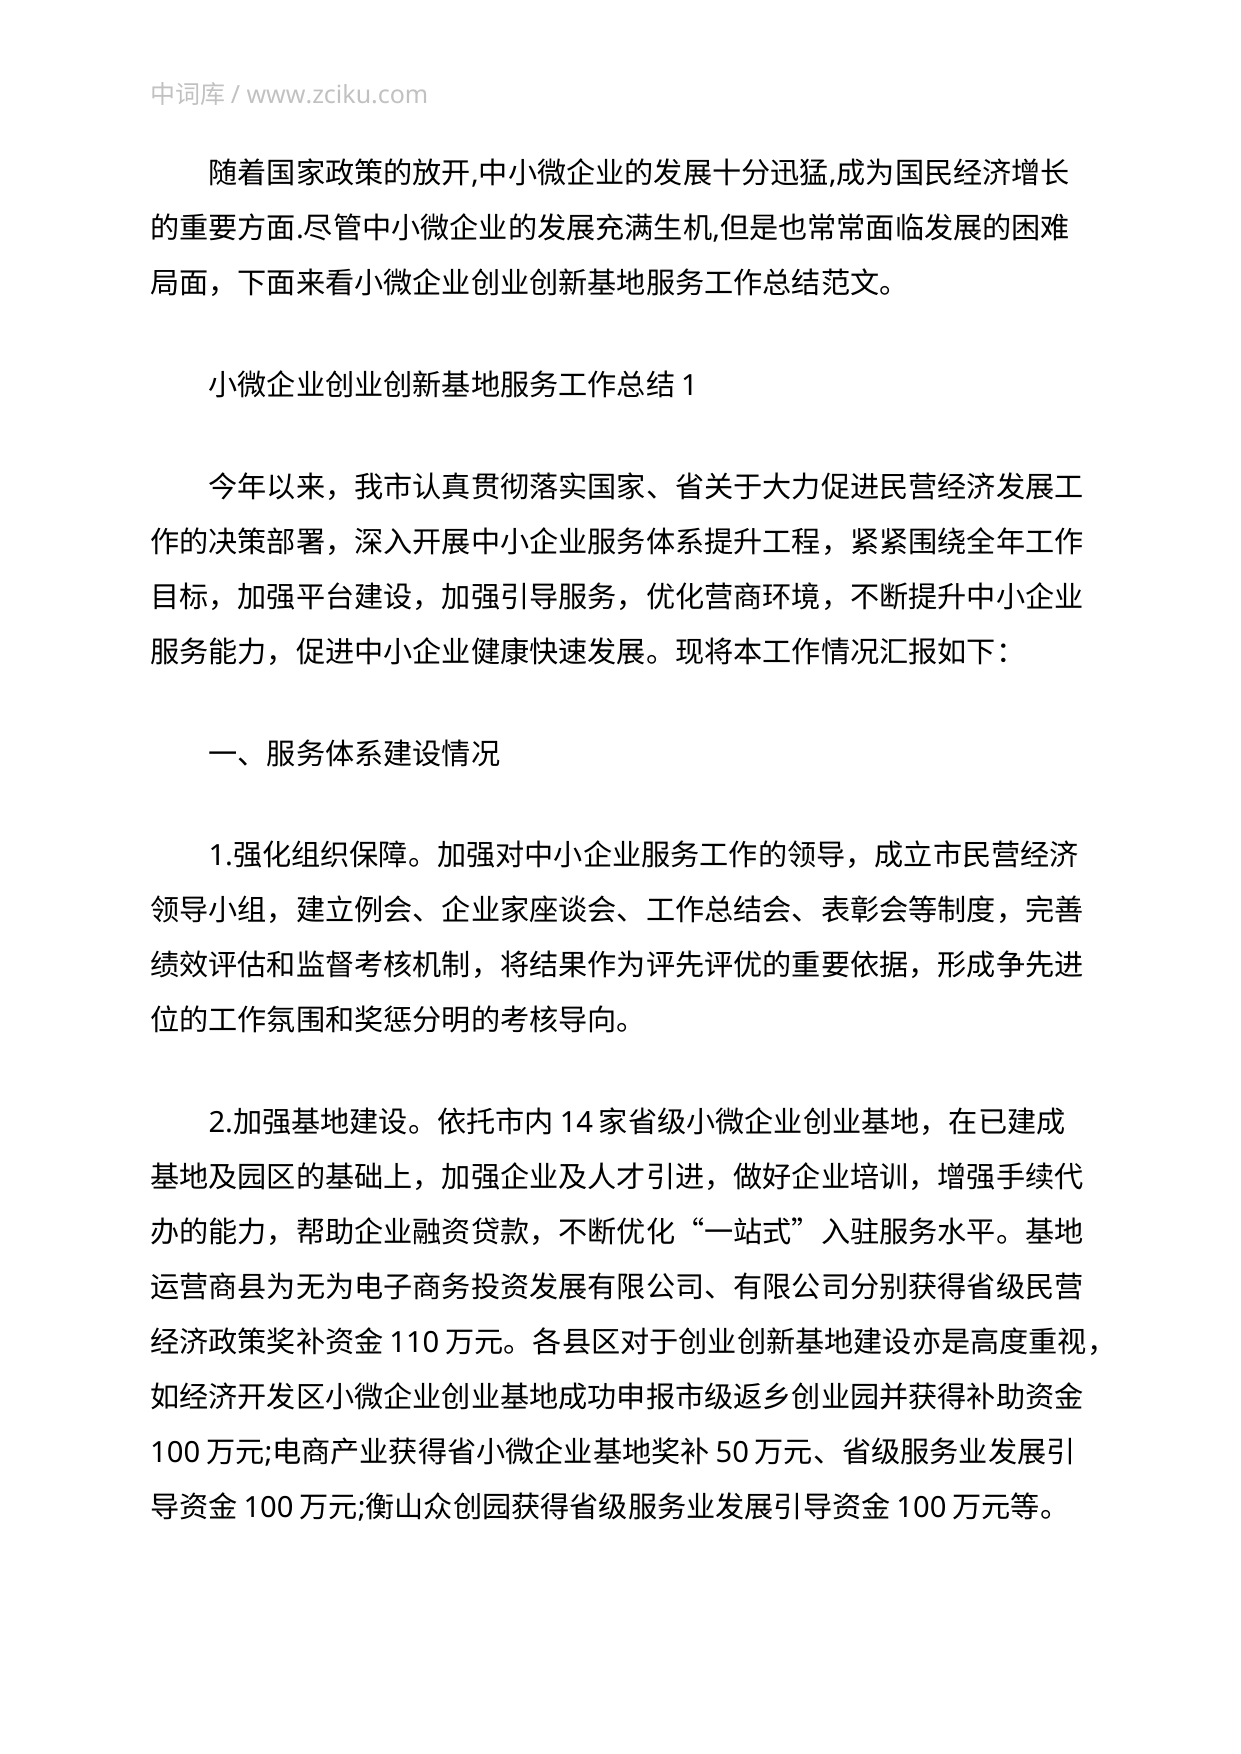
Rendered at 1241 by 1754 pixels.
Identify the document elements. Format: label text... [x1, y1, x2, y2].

text 一、服务体系建设情况 [150, 730, 1090, 772]
text 随着国家政策的放开,中小微企业的发展十分迅猛,成为国民经济增长的重要方面.尽管中小微企业的发展充满生机,但是也常常面临发展的困难局面，下面来看小微企业创业创新基地服务工作总结范文。 [150, 150, 1090, 302]
text 今年以来，我市认真贯彻落实国家、省关于大力促进民营经济发展工作的决策部署，深入开展中小企业服务体系提升工程，紧紧围绕全年工作目标，加强平台建设，加强引导服务，优化营商环境，不断提升中小企业服务能力，促进中小企业健康快速发展。现将本工作情况汇报如下： [150, 464, 1090, 671]
text 2.加强基地建设。依托市内14家省级小微企业创业基地，在已建成基地及园区的基础上，加强企业及人才引进，做好企业培训，增强手续代办的能力，帮助企业融资贷款，不断优化“一站式”入驻服务水平。基地运营商县为无为电子商务投资发展有限公司、有限公司分别获得省级民营经济政策奖补资金110万元。各县区对于创业创新基地建设亦是高度重视，如经济开发区小微企业创业基地成功申报市级返乡创业园并获得补助资金100万元;电商产业获得省小微企业基地奖补50万元、省级服务业发展引导资金100万元;衡山众创园获得省级服务业发展引导资金100万元等。 [150, 1098, 1090, 1526]
text 1.强化组织保障。加强对中小企业服务工作的领导，成立市民营经济领导小组，建立例会、企业家座谈会、工作总结会、表彰会等制度，完善绩效评估和监督考核机制，将结果作为评先评优的重要依据，形成争先进位的工作氛围和奖惩分明的考核导向。 [150, 832, 1090, 1039]
text 小微企业创业创新基地服务工作总结1 [150, 362, 1090, 404]
